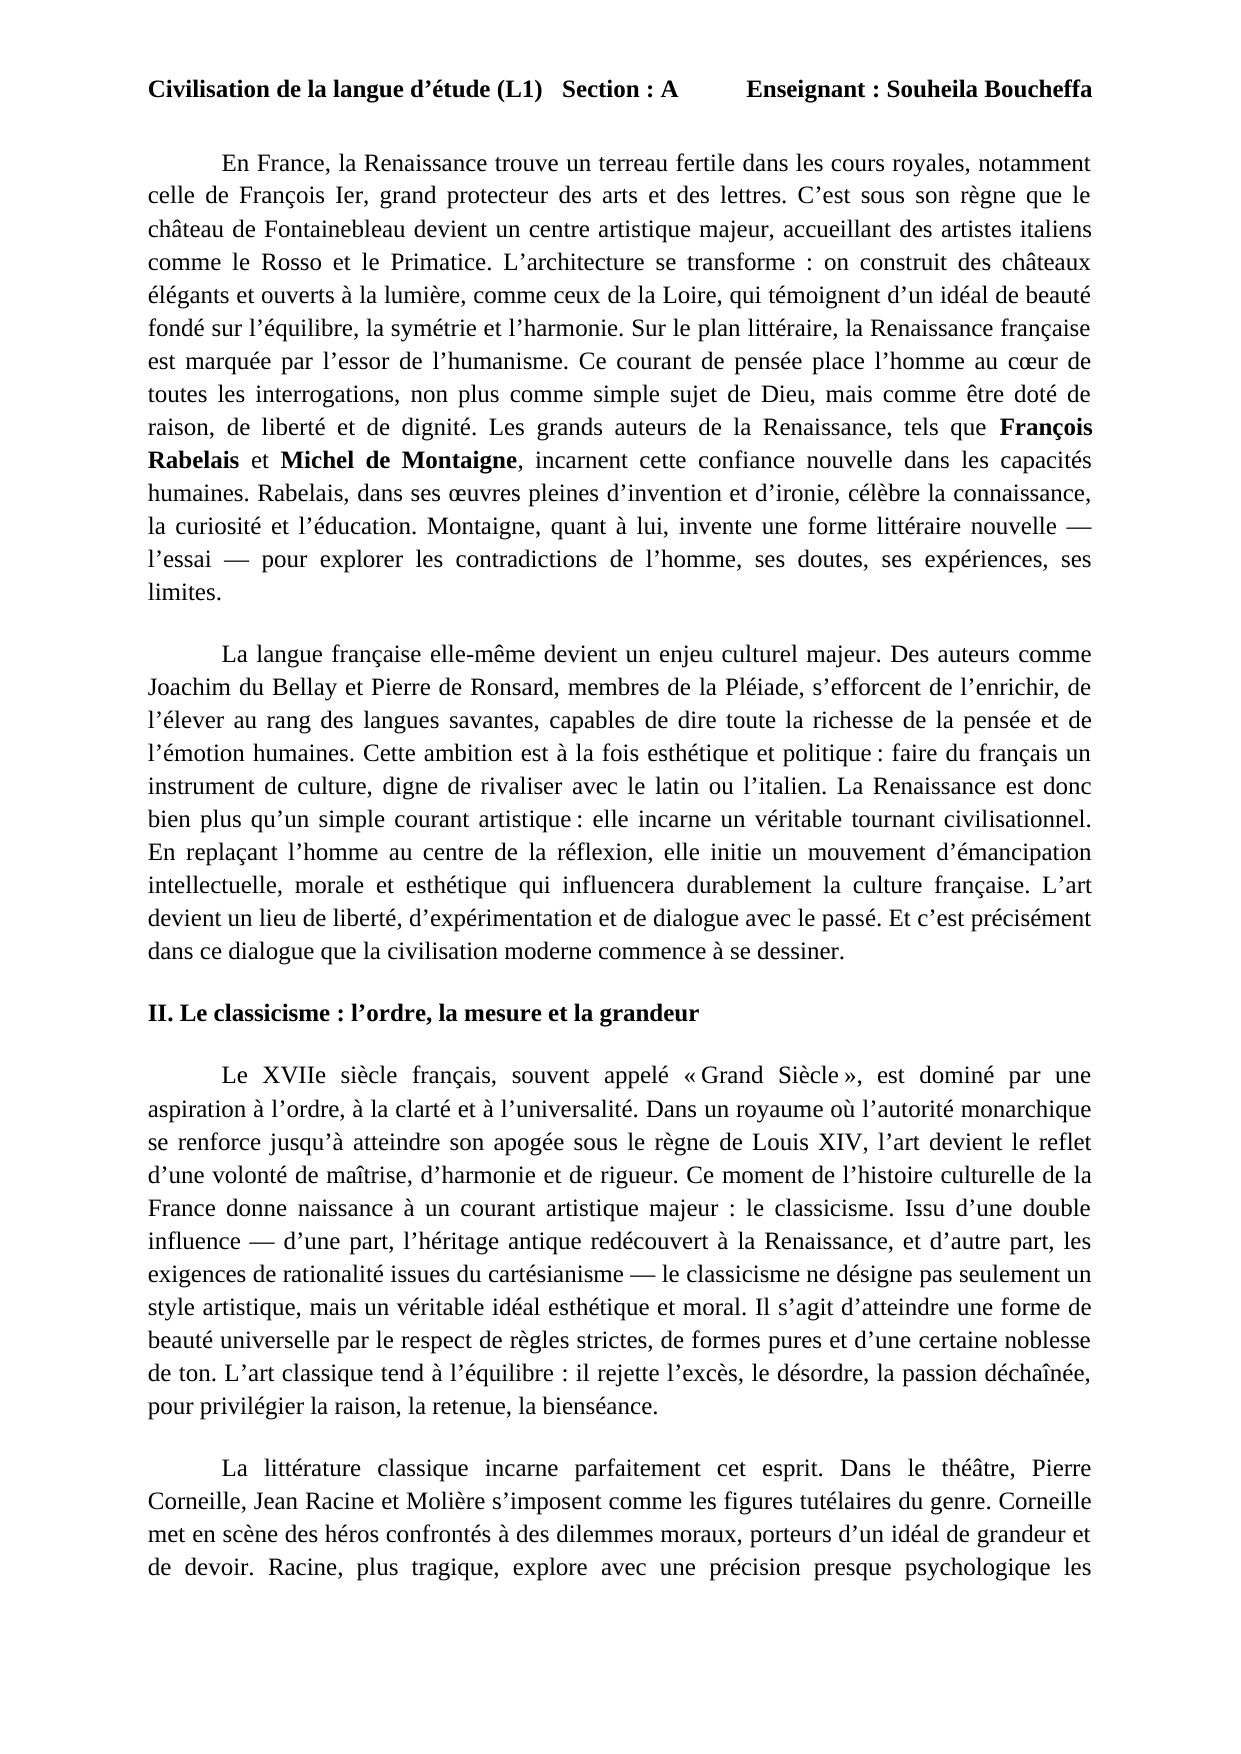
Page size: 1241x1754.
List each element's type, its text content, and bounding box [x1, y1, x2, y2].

text Le XVIIe siècle français, souvent appelé « Grand Siècle », est dominé par une aspiration à l’ordre, à la clarté et à l’universalité. Dans un royaume où l’autorité monarchique se renforce jusqu’à atteindre son apogée sous le règne de Louis XIV, l’art devient le reflet d’une volonté de maîtrise, d’harmonie et de rigueur. Ce moment de l’histoire culturelle de la France donne naissance à un courant artistique majeur : le classicisme. Issu d’une double influence — d’une part, l’héritage antique redécouvert à la Renaissance, et d’autre part, les exigences de rationalité issues du cartésianisme — le classicisme ne désigne pas seulement un style artistique, mais un véritable idéal esthétique et moral. Il s’agit d’atteindre une forme de beauté universelle par le respect de règles strictes, de formes pures et d’une certaine noblesse de ton. L’art classique tend à l’équilibre : il rejette l’excès, le désordre, la passion déchaînée, pour privilégier la raison, la retenue, la bienséance. [148, 1061, 1093, 1419]
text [148, 1453, 1093, 1581]
text En France, la Renaissance trouve un terreau fertile dans les cours royales, notamment celle de François Ier, grand protecteur des arts et des lettres. C’est sous son règne que le château de Fontainebleau devient un centre artistique majeur, accueillant des artistes italiens comme le Rosso et le Primatice. L’architecture se transforme : on construit des châteaux élégants et ouverts à la lumière, comme ceux de la Loire, qui témoignent d’un idéal de beauté fondé sur l’équilibre, la symétrie et l’harmonie. Sur le plan littéraire, la Renaissance française est marquée par l’essor de l’humanisme. Ce courant de pensée place l’homme au cœur de toutes les interrogations, non plus comme simple sujet de Dieu, mais comme être doté de raison, de liberté et de dignité. Les grands auteurs de la Renaissance, tels que François Rabelais et Michel de Montaigne, incarnent cette confiance nouvelle dans les capacités humaines. Rabelais, dans ses œuvres pleines d’invention et d’ironie, célèbre la connaissance, la curiosité et l’éducation. Montaigne, quant à lui, invente une forme littéraire nouvelle — l’essai — pour explorer les contradictions de l’homme, ses doutes, ses expériences, ses limites. [148, 148, 1093, 606]
text II. Le classicisme : l’ordre, la mesure et la grandeur [148, 998, 1093, 1027]
text La langue française elle-même devient un enjeu culturel majeur. Des auteurs comme Joachim du Bellay et Pierre de Ronsard, membres de la Pléiade, s’efforcent de l’enrichir, de l’élever au rang des langues savantes, capables de dire toute la richesse de la pensée et de l’émotion humaines. Cette ambition est à la fois esthétique et politique : faire du français un instrument de culture, digne de rivaliser avec le latin ou l’italien. La Renaissance est donc bien plus qu’un simple courant artistique : elle incarne un véritable tournant civilisationnel. En replaçant l’homme au centre de la réflexion, elle initie un mouvement d’émancipation intellectuelle, morale et esthétique qui influencera durablement la culture française. L’art devient un lieu de liberté, d’expérimentation et de dialogue avec le passé. Et c’est précisément dans ce dialogue que la civilisation moderne commence à se dessiner. [148, 639, 1093, 965]
